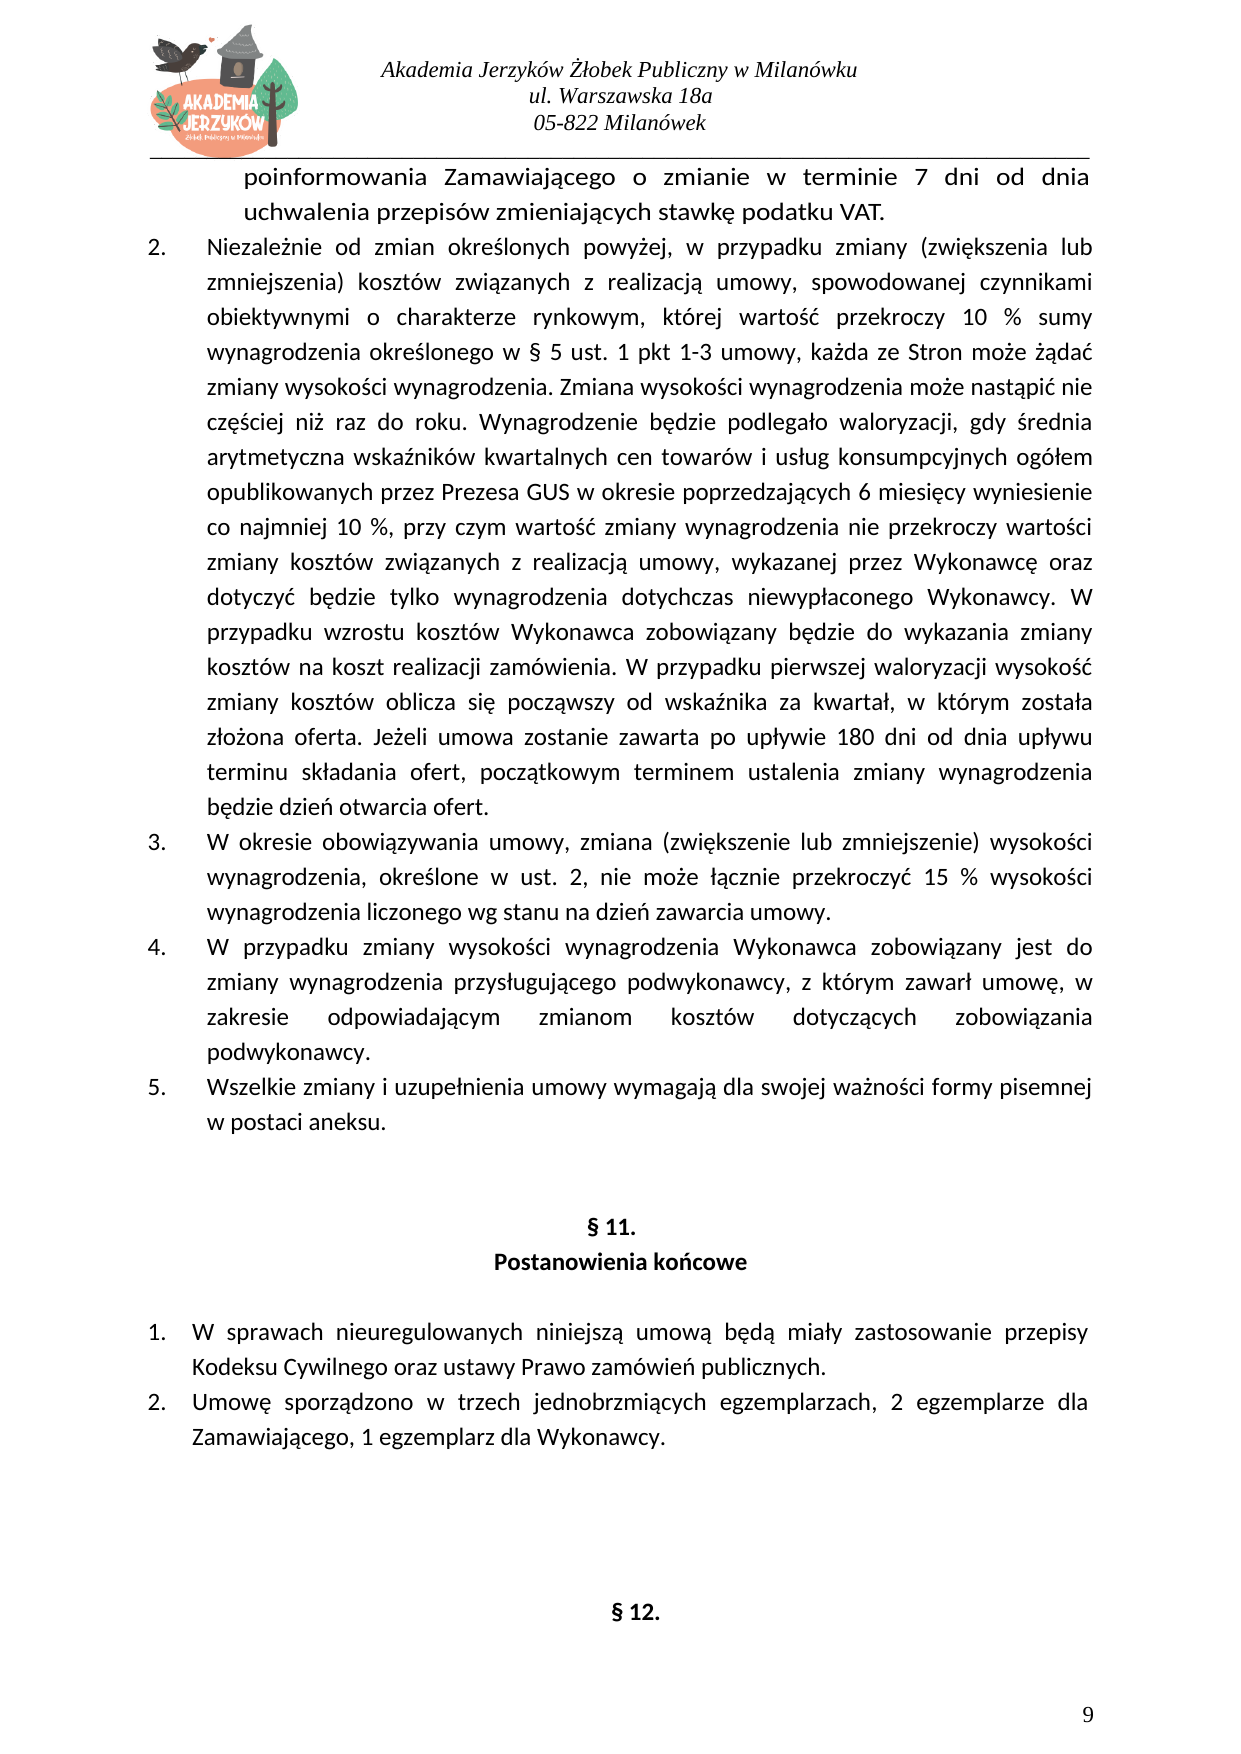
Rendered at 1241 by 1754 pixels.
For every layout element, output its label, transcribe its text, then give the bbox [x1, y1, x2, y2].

list Niezależnie od zmian określonych powyżej, w przypadku zmiany (zwiększenia lub zmniejszenia) kosztów związanych z realizacją umowy, spowodowanej czynnikami obiektywnymi o charakterze rynkowym, której wartość przekroczy 10 % sumy wynagrodzenia określonego w § 5 ust. 1 pkt 1-3 umowy, każda ze Stron może żądać zmiany wysokości wynagrodzenia. Zmiana wysokości wynagrodzenia może nastąpić nie częściej niż raz do roku. Wynagrodzenie będzie podlegało waloryzacji, gdy średnia arytmetyczna wskaźników kwartalnych cen towarów i usług konsumpcyjnych ogółem opublikowanych przez Prezesa GUS w okresie poprzedzających 6 miesięcy wyniesienie co najmniej 10 %, przy czym wartość zmiany wynagrodzenia nie przekroczy wartości zmiany kosztów związanych z realizacją umowy, wykazanej przez Wykonawcę oraz dotyczyć będzie tylko wynagrodzenia dotychczas niewypłaconego Wykonawcy. W przypadku wzrostu kosztów Wykonawca zobowiązany będzie do wykazania zmiany kosztów na koszt realizacji zamówienia. W przypadku pierwszej waloryzacji wysokość zmiany kosztów oblicza się począwszy od wskaźnika za kwartał, w którym została złożona oferta. Jeżeli umowa zostanie zawarta po upływie 180 dni od dnia upływu terminu składania ofert, początkowym terminem ustalenia zmiany wynagrodzenia będzie dzień otwarcia ofert. [147, 231, 1094, 822]
list W sprawach nieuregulowanych niniejszą umową będą miały zastosowanie przepisy Kodeksu Cywilnego oraz ustawy Prawo zamówień publicznych. [147, 1316, 1089, 1382]
list 12. [611, 1596, 1094, 1627]
list 11. [129, 1211, 1094, 1242]
list W okresie obowiązywania umowy, zmiana (zwiększenie lub zmniejszenie) wysokości wynagrodzenia, określone w ust. 2, nie może łącznie przekroczyć 15 % wysokości wynagrodzenia liczonego wg stanu na dzień zawarcia umowy. [147, 826, 1094, 927]
text Postanowienia końcowe [147, 1246, 1094, 1277]
list Wszelkie zmiany i uzupełnienia umowy wymagają dla swojej ważności formy pisemnej w postaci aneksu. [147, 1071, 1094, 1137]
list Umowę sporządzono w trzech jednobrzmiących egzemplarzach, 2 egzemplarze dla Zamawiającego, 1 egzemplarz dla Wykonawcy. [147, 1386, 1089, 1452]
list W przypadku zmiany wysokości wynagrodzenia Wykonawca zobowiązany jest do zmiany wynagrodzenia przysługującego podwykonawcy, z którym zawarł umowę, w zakresie odpowiadającym zmianom kosztów dotyczących zobowiązania podwykonawcy. [147, 931, 1094, 1067]
picture [147, 21, 300, 161]
